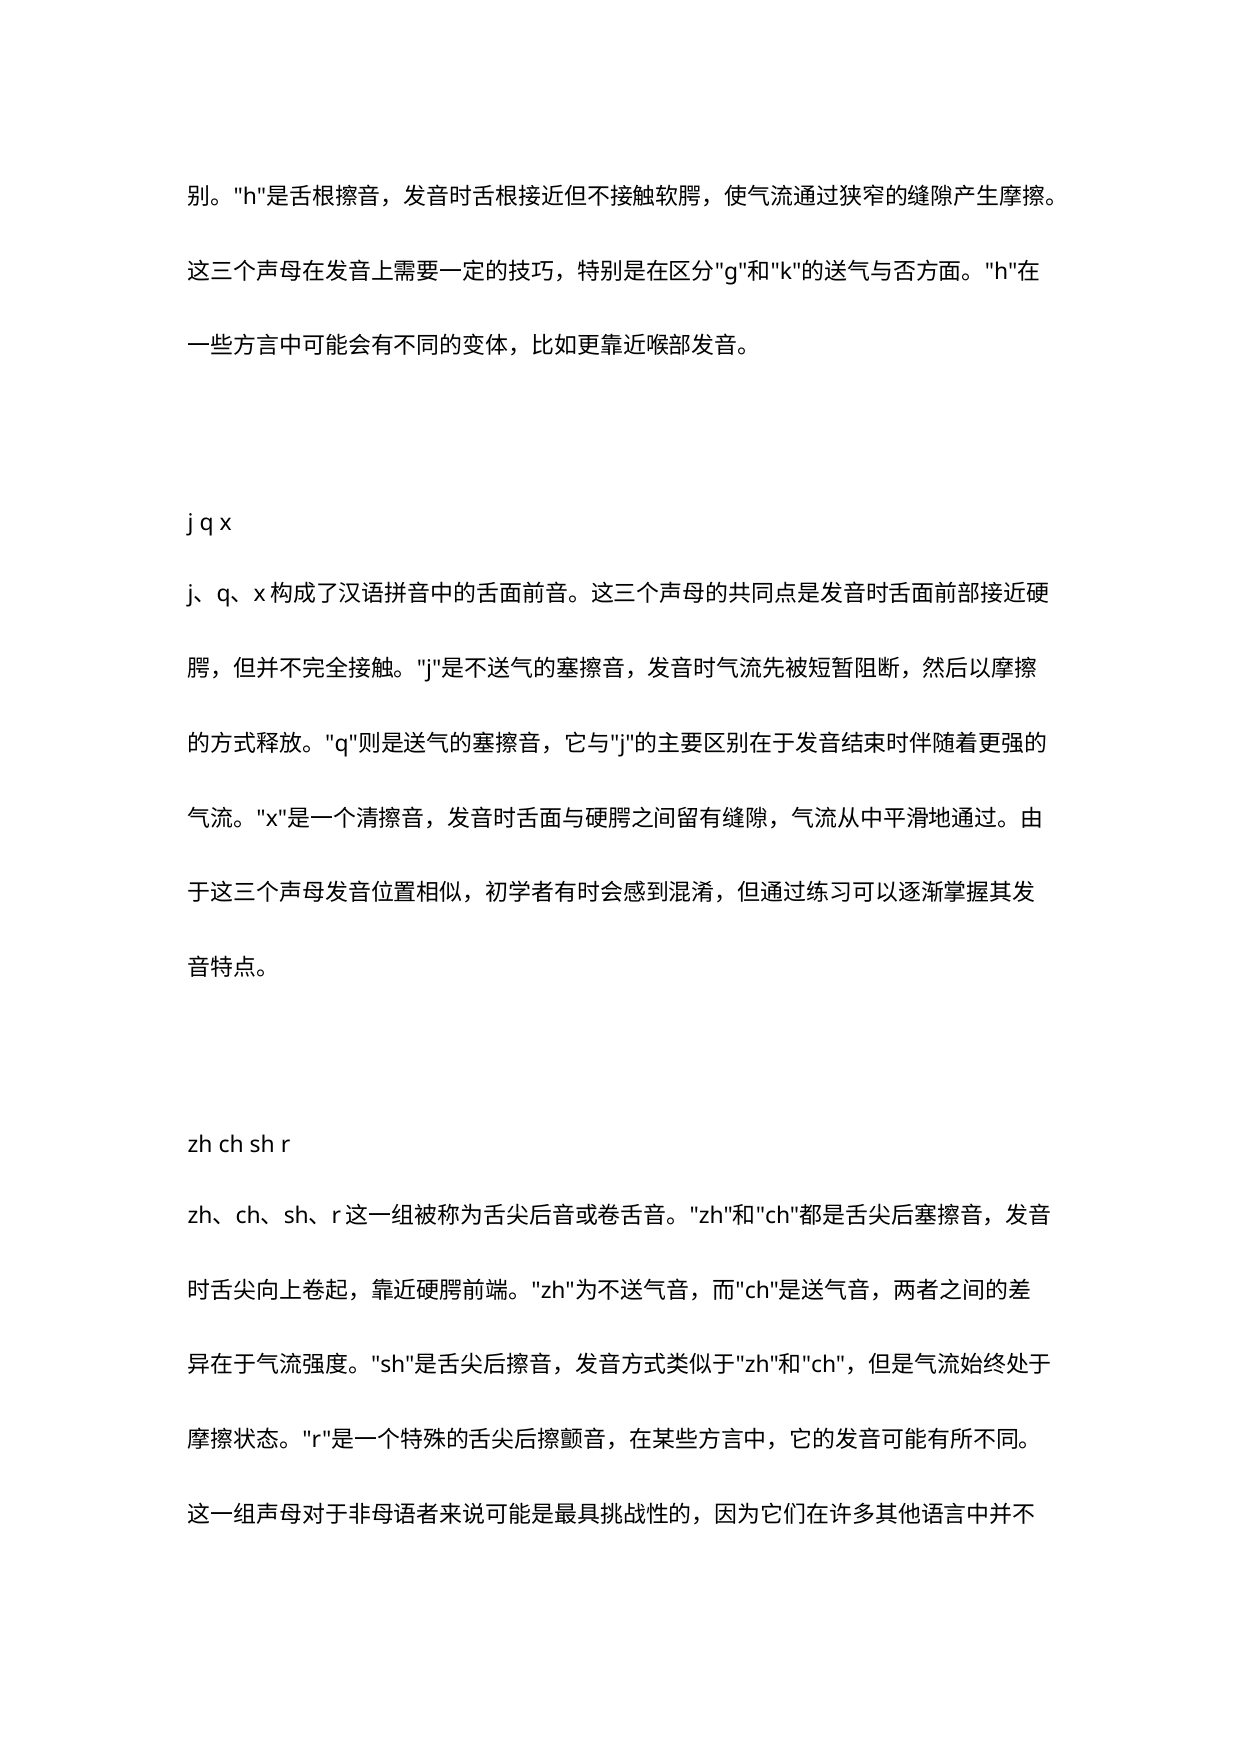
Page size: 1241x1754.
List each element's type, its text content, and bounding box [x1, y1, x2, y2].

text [187, 162, 1053, 376]
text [187, 1181, 1053, 1545]
text j、q、x构成了汉语拼音中的舌面前音。这三个声母的共同点是发音时舌面前部接近硬腭，但并不完全接触。"j"是不送气的塞擦音，发音时气流先被短暂阻断，然后以摩擦的方式释放。"q"则是送气的塞擦音，它与"j"的主要区别在于发音结束时伴随着更强的气流。"x"是一个清擦音，发音时舌面与硬腭之间留有缝隙，气流从中平滑地通过。由于这三个声母发音位置相似，初学者有时会感到混淆，但通过练习可以逐渐掌握其发音特点。 [187, 559, 1053, 998]
text j q x [187, 506, 1053, 538]
text zh ch sh r [187, 1127, 1053, 1160]
